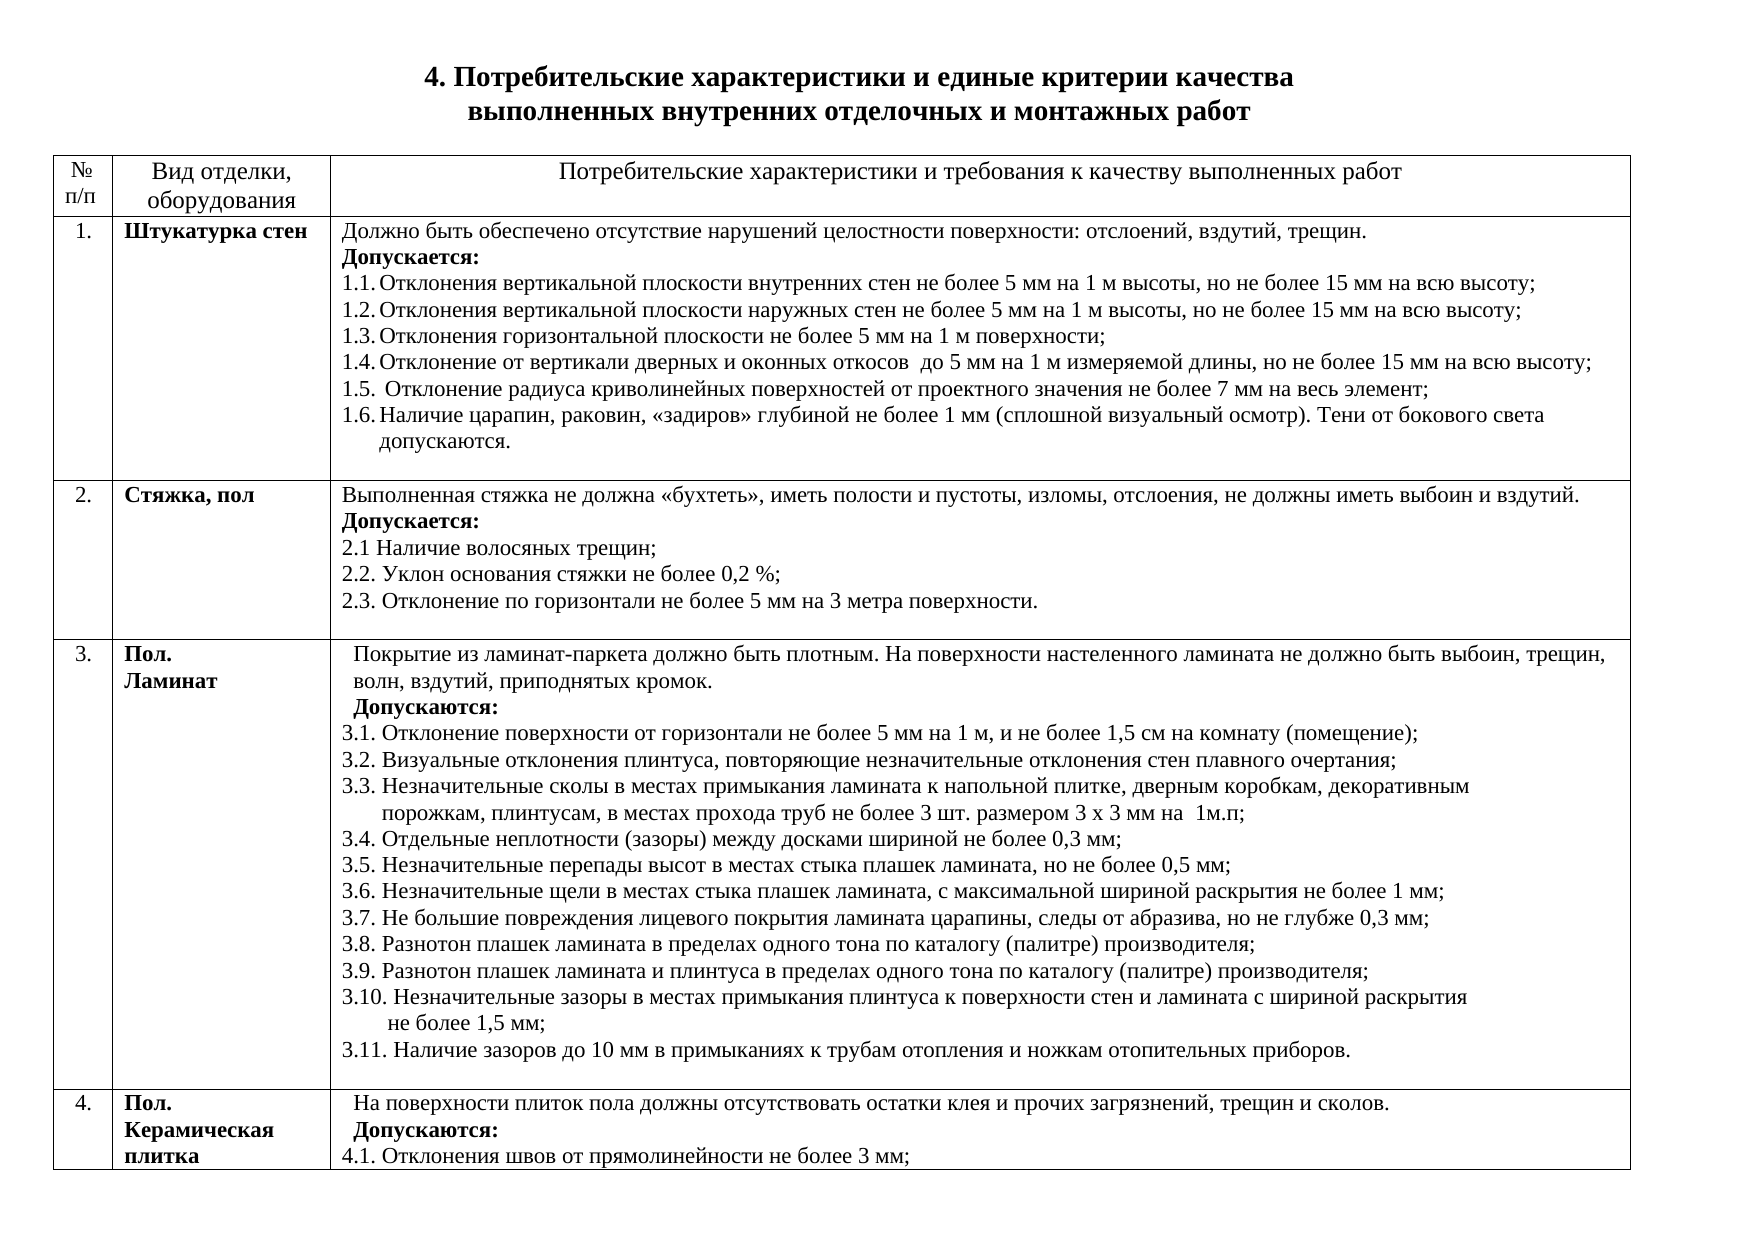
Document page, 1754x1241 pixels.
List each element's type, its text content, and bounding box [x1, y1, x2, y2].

text 4. Потребительские характеристики и единые критерии качества выполненных внутренних отделочных и монтажных работ [53, 59, 1665, 126]
table_cell Выполненная стяжка не должна «бухтеть», иметь полости и пустоты, изломы, отслоения, не должны иметь выбоин и вздутий. Допускается: 2.1 Наличие волосяных трещин; 2.2. Уклон основания стяжки не более 0,2 %; 2.3. Отклонение по горизонтали не более 5 мм на 3 метра поверхности. [331, 481, 1630, 639]
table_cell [331, 1090, 1630, 1168]
table_cell Покрытие из ламинат-паркета должно быть плотным. На поверхности настеленного ламината не должно быть выбоин, трещин, волн, вздутий, приподнятых кромок. Допускаются: 3.1. Отклонение поверхности от горизонтали не более 5 мм на 1 м, и не более 1,5 см на комнату (помещение); 3.2. Визуальные отклонения плинтуса, повторяющие незначительные отклонения стен плавного очертания; 3.3. Незначительные сколы в местах примыкания ламината к напольной плитке, дверным коробкам, декоративным порожкам, плинтусам, в местах прохода труб не более 3 шт. размером 3 х 3 мм на 1м.п; 3.4. Отдельные неплотности (зазоры) между досками шириной не более 0,3 мм; 3.5. Незначительные перепады высот в местах стыка плашек ламината, но не более 0,5 мм; 3.6. Незначительные щели в местах стыка плашек ламината, с максимальной шириной раскрытия не более 1 мм; 3.7. Не большие повреждения лицевого покрытия ламината царапины, следы от абразива, но не глубже 0,3 мм; 3.8. Разнотон плашек ламината в пределах одного тона по каталогу (палитре) производителя; 3.9. Разнотон плашек ламината и плинтуса в пределах одного тона по каталогу (палитре) производителя; 3.10. Незначительные зазоры в местах примыкания плинтуса к поверхности стен и ламината с шириной раскрытия не более 1,5 мм; 3.11. Наличие зазоров до 10 мм в примыканиях к трубам отопления и ножкам отопительных приборов. [331, 640, 1630, 1088]
table_cell 3. [54, 640, 112, 1088]
table_cell Штукатурка стен [113, 217, 330, 480]
table_header Потребительские характеристики и требования к качеству выполненных работ [331, 156, 1630, 216]
table_cell 2. [54, 481, 112, 639]
table_cell Должно быть обеспечено отсутствие нарушений целостности поверхности: отслоений, вздутий, трещин. Допускается: Отклонения вертикальной плоскости внутренних стен не более 5 мм на 1 м высоты, но не более 15 мм на всю высоту; Отклонения вертикальной плоскости наружных стен не более 5 мм на 1 м высоты, но не более 15 мм на всю высоту; Отклонения горизонтальной плоскости не более 5 мм на 1 м поверхности; Отклонение от вертикали дверных и оконных откосов до 5 мм на 1 м измеряемой длины, но не более 15 мм на всю высоту; Отклонение радиуса криволинейных поверхностей от проектного значения не более 7 мм на весь элемент; Наличие царапин, раковин, «задиров» глубиной не более 1 мм (сплошной визуальный осмотр). Тени от бокового света допускаются. [331, 217, 1630, 480]
table_header № п/п [54, 156, 112, 216]
table_cell 4. [54, 1090, 112, 1168]
table_cell Стяжка, пол [113, 481, 330, 639]
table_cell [113, 1090, 330, 1168]
table_header Вид отделки, оборудования [113, 156, 330, 216]
table_cell Пол. Ламинат [113, 640, 330, 1088]
table_cell 1. [54, 217, 112, 480]
